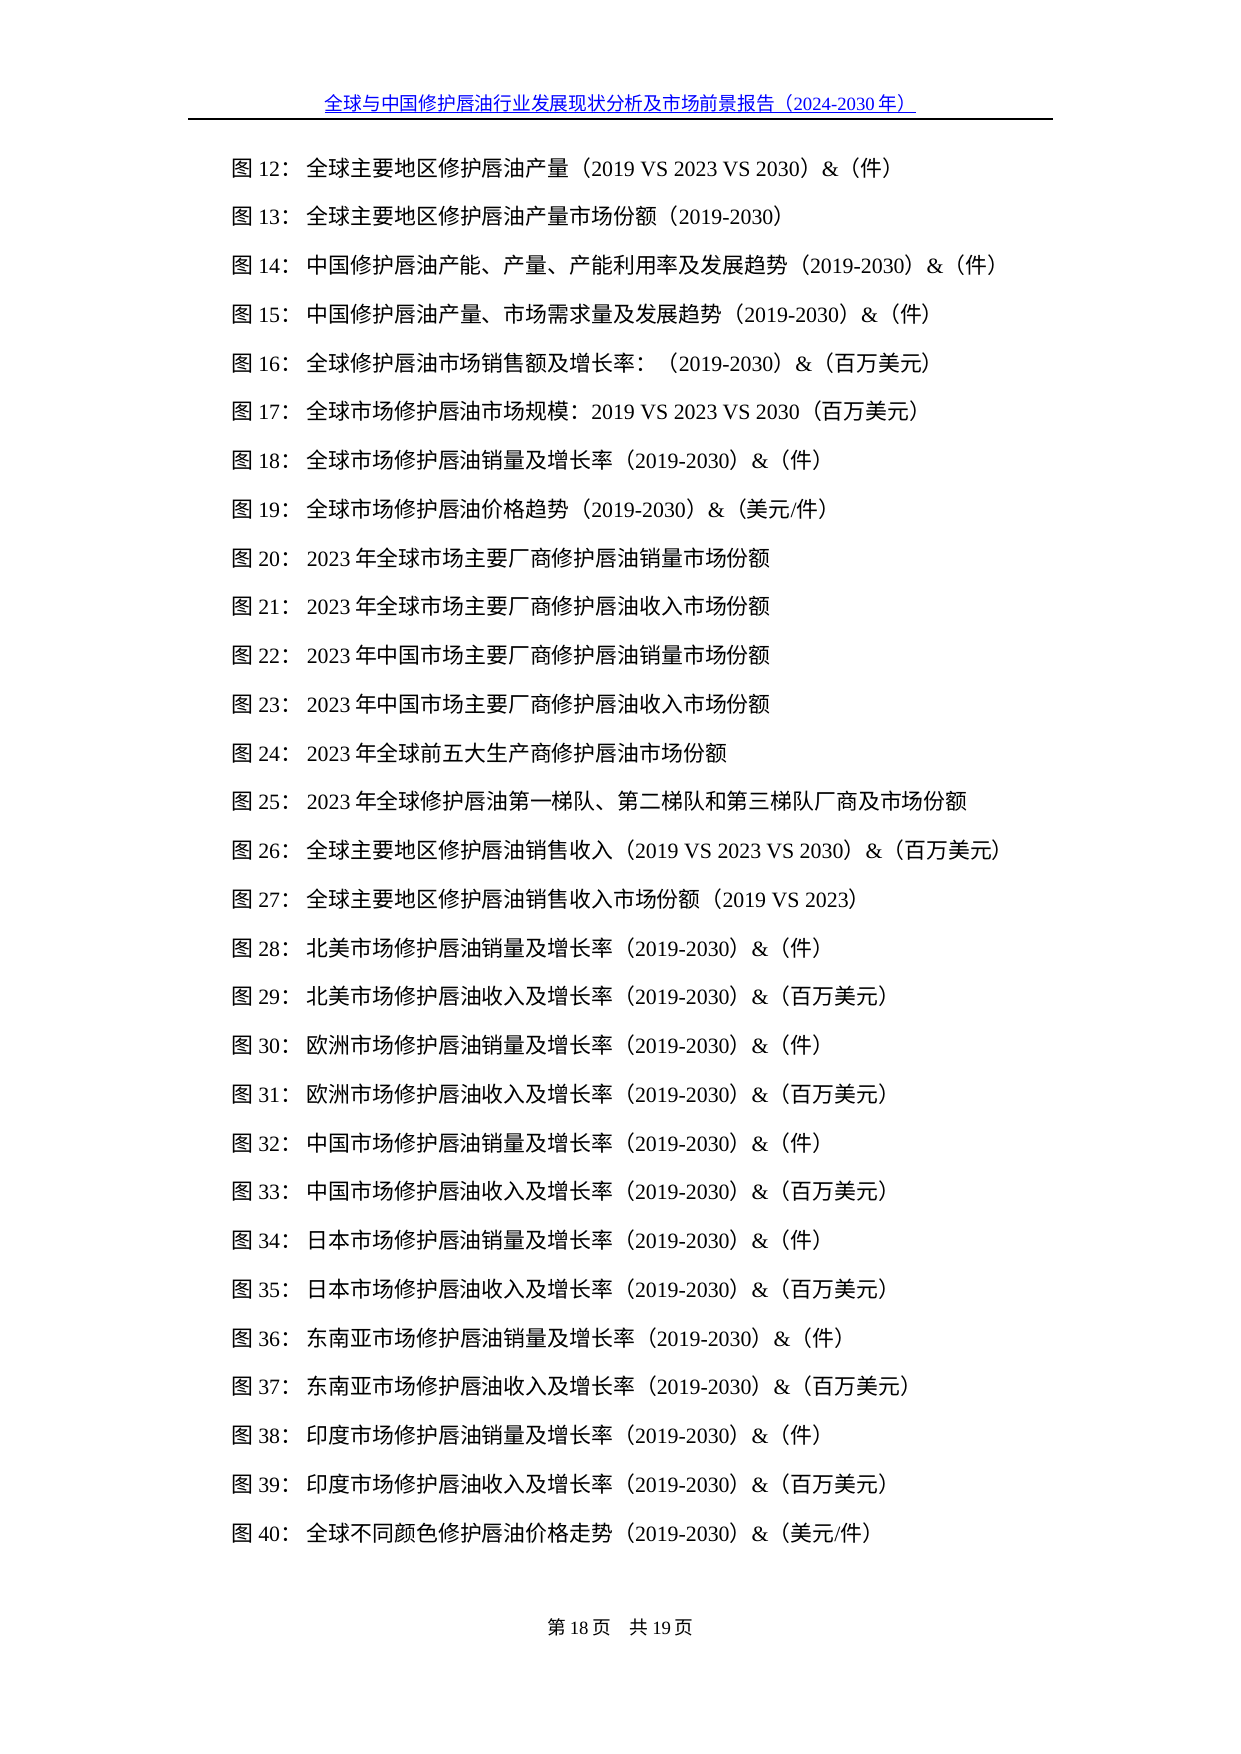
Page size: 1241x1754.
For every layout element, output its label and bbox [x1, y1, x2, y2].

text [187, 150, 1053, 1548]
